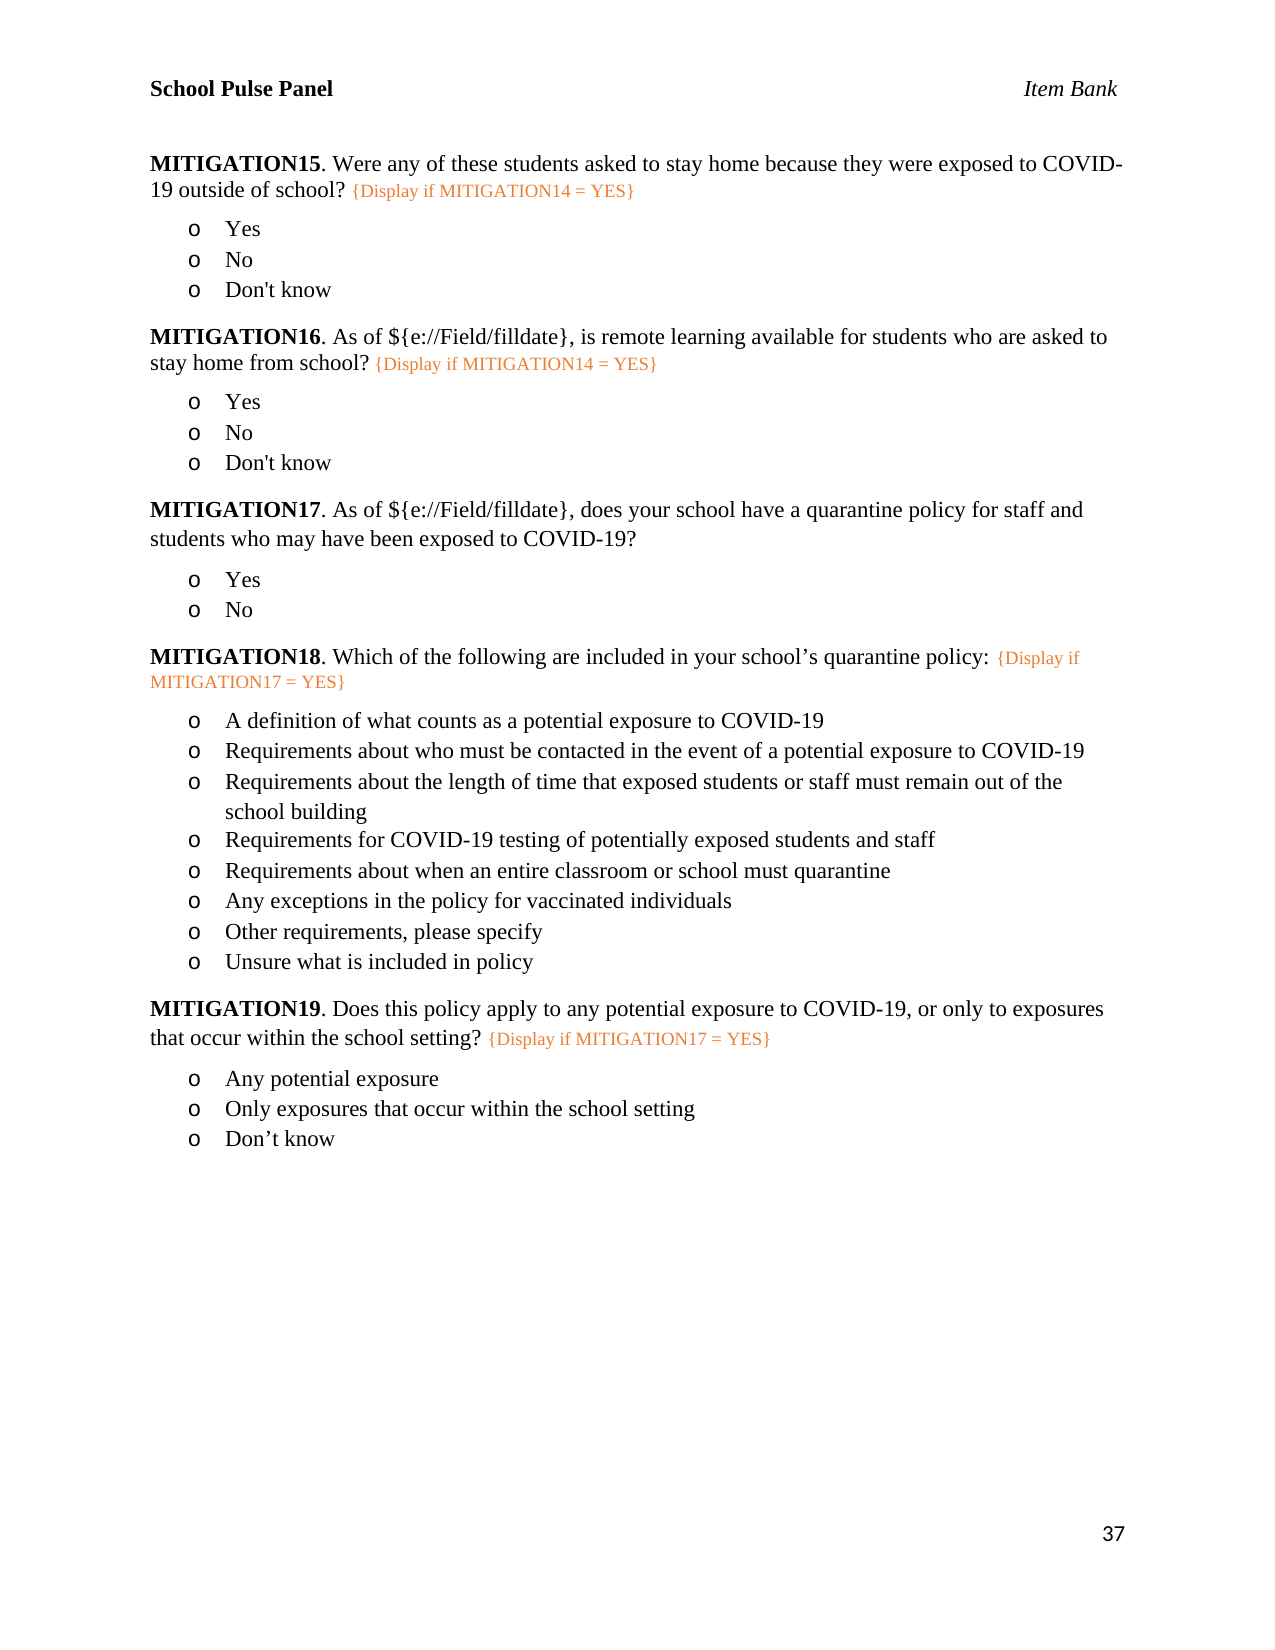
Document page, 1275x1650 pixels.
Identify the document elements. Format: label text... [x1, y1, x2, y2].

list Requirements about when an entire classroom or school must quarantine [187, 857, 1125, 885]
text MITIGATION17. As of ${e://Field/filldate}, does your school have a quarantine policy for staff and students who may have been exposed to COVID-19? [150, 496, 1125, 551]
list Don't know [187, 449, 1125, 477]
list Requirements for COVID-19 testing of potentially exposed students and staff [187, 826, 1125, 855]
list Yes [187, 215, 1125, 243]
list Don’t know [187, 1125, 1125, 1154]
list Yes [187, 566, 1125, 594]
list Unsure what is included in policy [187, 948, 1125, 976]
text MITIGATION16. As of ${e://Field/filldate}, is remote learning available for students who are asked to stay home from school? {Display if MITIGATION14 = YES} [150, 323, 1125, 376]
list Requirements about who must be contacted in the event of a potential exposure to COVID-19 [187, 737, 1125, 766]
list Don't know [187, 276, 1125, 304]
list Yes [187, 388, 1125, 417]
list No [187, 596, 1125, 624]
list Requirements about the length of time that exposed students or staff must remain out of the school building [187, 768, 1125, 824]
list Only exposures that occur within the school setting [187, 1095, 1125, 1123]
list No [187, 246, 1125, 274]
text MITIGATION18. Which of the following are included in your school’s quarantine policy: {Display if MITIGATION17 = YES} [150, 643, 1125, 693]
text MITIGATION15. Were any of these students asked to stay home because they were exposed to COVID-19 outside of school? {Display if MITIGATION14 = YES} [150, 150, 1125, 203]
list Any exceptions in the policy for vaccinated individuals [187, 887, 1125, 916]
list Any potential exposure [187, 1064, 1125, 1093]
list A definition of what counts as a potential exposure to COVID-19 [187, 707, 1125, 735]
list No [187, 419, 1125, 447]
text MITIGATION19. Does this policy apply to any potential exposure to COVID-19, or only to exposures that occur within the school setting? {Display if MITIGATION17 = YES} [150, 995, 1125, 1050]
list Other requirements, please specify [187, 918, 1125, 946]
